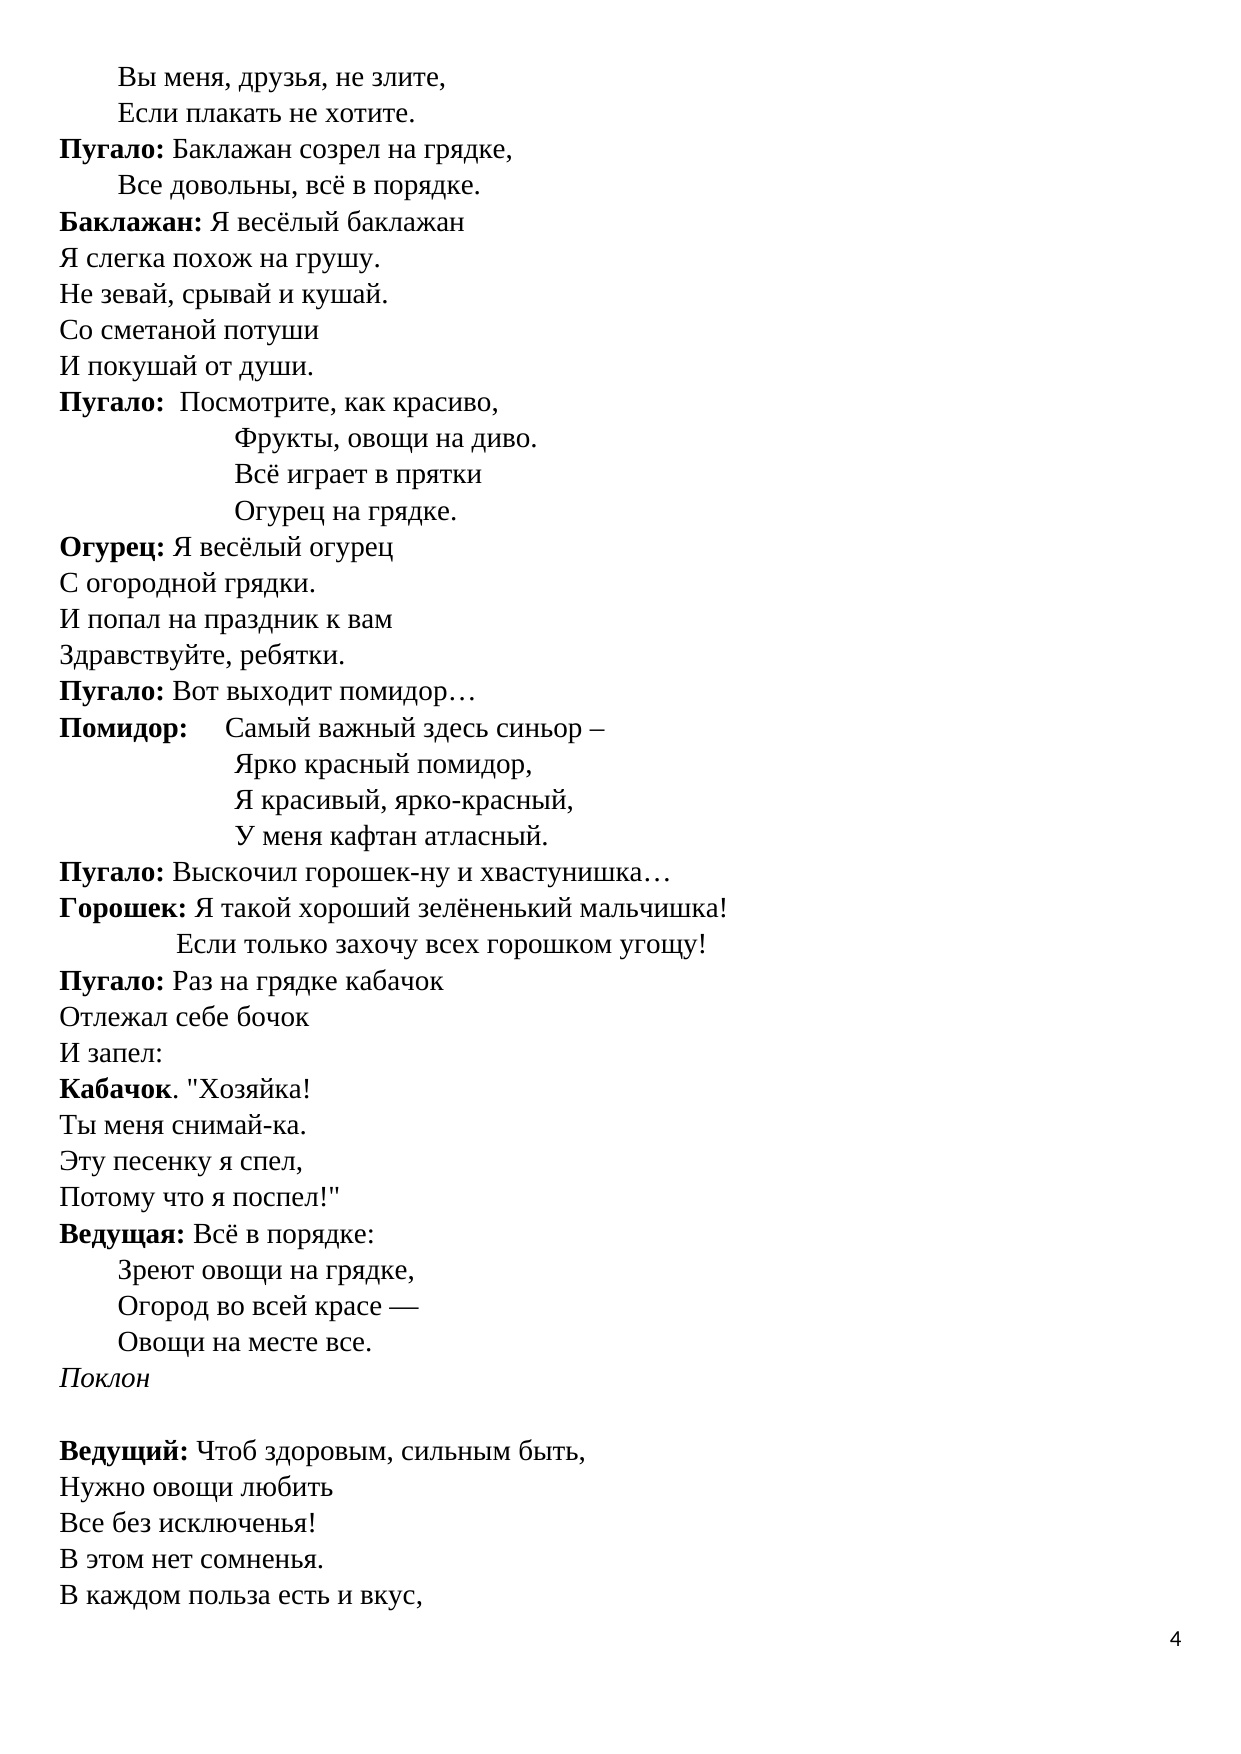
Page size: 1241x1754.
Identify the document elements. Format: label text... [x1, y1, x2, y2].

text Пугало: Посмотрите, как красиво, [59, 384, 1181, 418]
text Пугало: Раз на грядке кабачок Отлежал себе бочок И запел: [59, 963, 1181, 1068]
text И попал на праздник к вам [59, 601, 1181, 635]
text У меня кафтан атласный. [59, 818, 1181, 852]
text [59, 1433, 1181, 1611]
text Пугало: Баклажан созрел на грядке, [59, 131, 1181, 165]
text Поклон [59, 1360, 1181, 1394]
text Здравствуйте, ребятки. [59, 637, 1181, 671]
text Кабачок. "Хозяйка! Ты меня снимай-ка. Эту песенку я спел, Потому что я поспел!" [59, 1071, 1181, 1213]
text Горошек: Я такой хороший зелёненький мальчишка! [59, 890, 1181, 924]
text Если только захочу всех горошком угощу! [59, 927, 1181, 960]
text Зреют овощи на грядке, [59, 1252, 1181, 1285]
text Ведущая: Всё в порядке: [59, 1216, 1181, 1249]
text Я красивый, ярко-красный, [59, 782, 1181, 816]
text Пугало: Вот выходит помидор… [59, 673, 1181, 707]
text С огородной грядки. [59, 565, 1181, 599]
text Все довольны, всё в порядке. [59, 167, 1181, 201]
text Овощи на месте все. [59, 1324, 1181, 1358]
text Огурец: Я весёлый огурец [59, 529, 1181, 562]
text Если плакать не хотите. [59, 95, 1181, 129]
text Баклажан: Я весёлый баклажан Я слегка похож на грушу. Не зевай, срывай и кушай. Со сметаной потуши И покушай от души. [59, 204, 1181, 382]
text Всё играет в прятки [59, 457, 1181, 490]
text Фрукты, овощи на диво. [59, 421, 1181, 454]
text Помидор: Самый важный здесь синьор – [59, 710, 1181, 743]
text Огурец на грядке. [59, 493, 1181, 526]
text Пугало: Выскочил горошек-ну и хвастунишка… [59, 854, 1181, 888]
text Вы меня, друзья, не злите, [59, 59, 1181, 93]
text Огород во всей красе — [59, 1288, 1181, 1322]
text Ярко красный помидор, [59, 746, 1181, 779]
